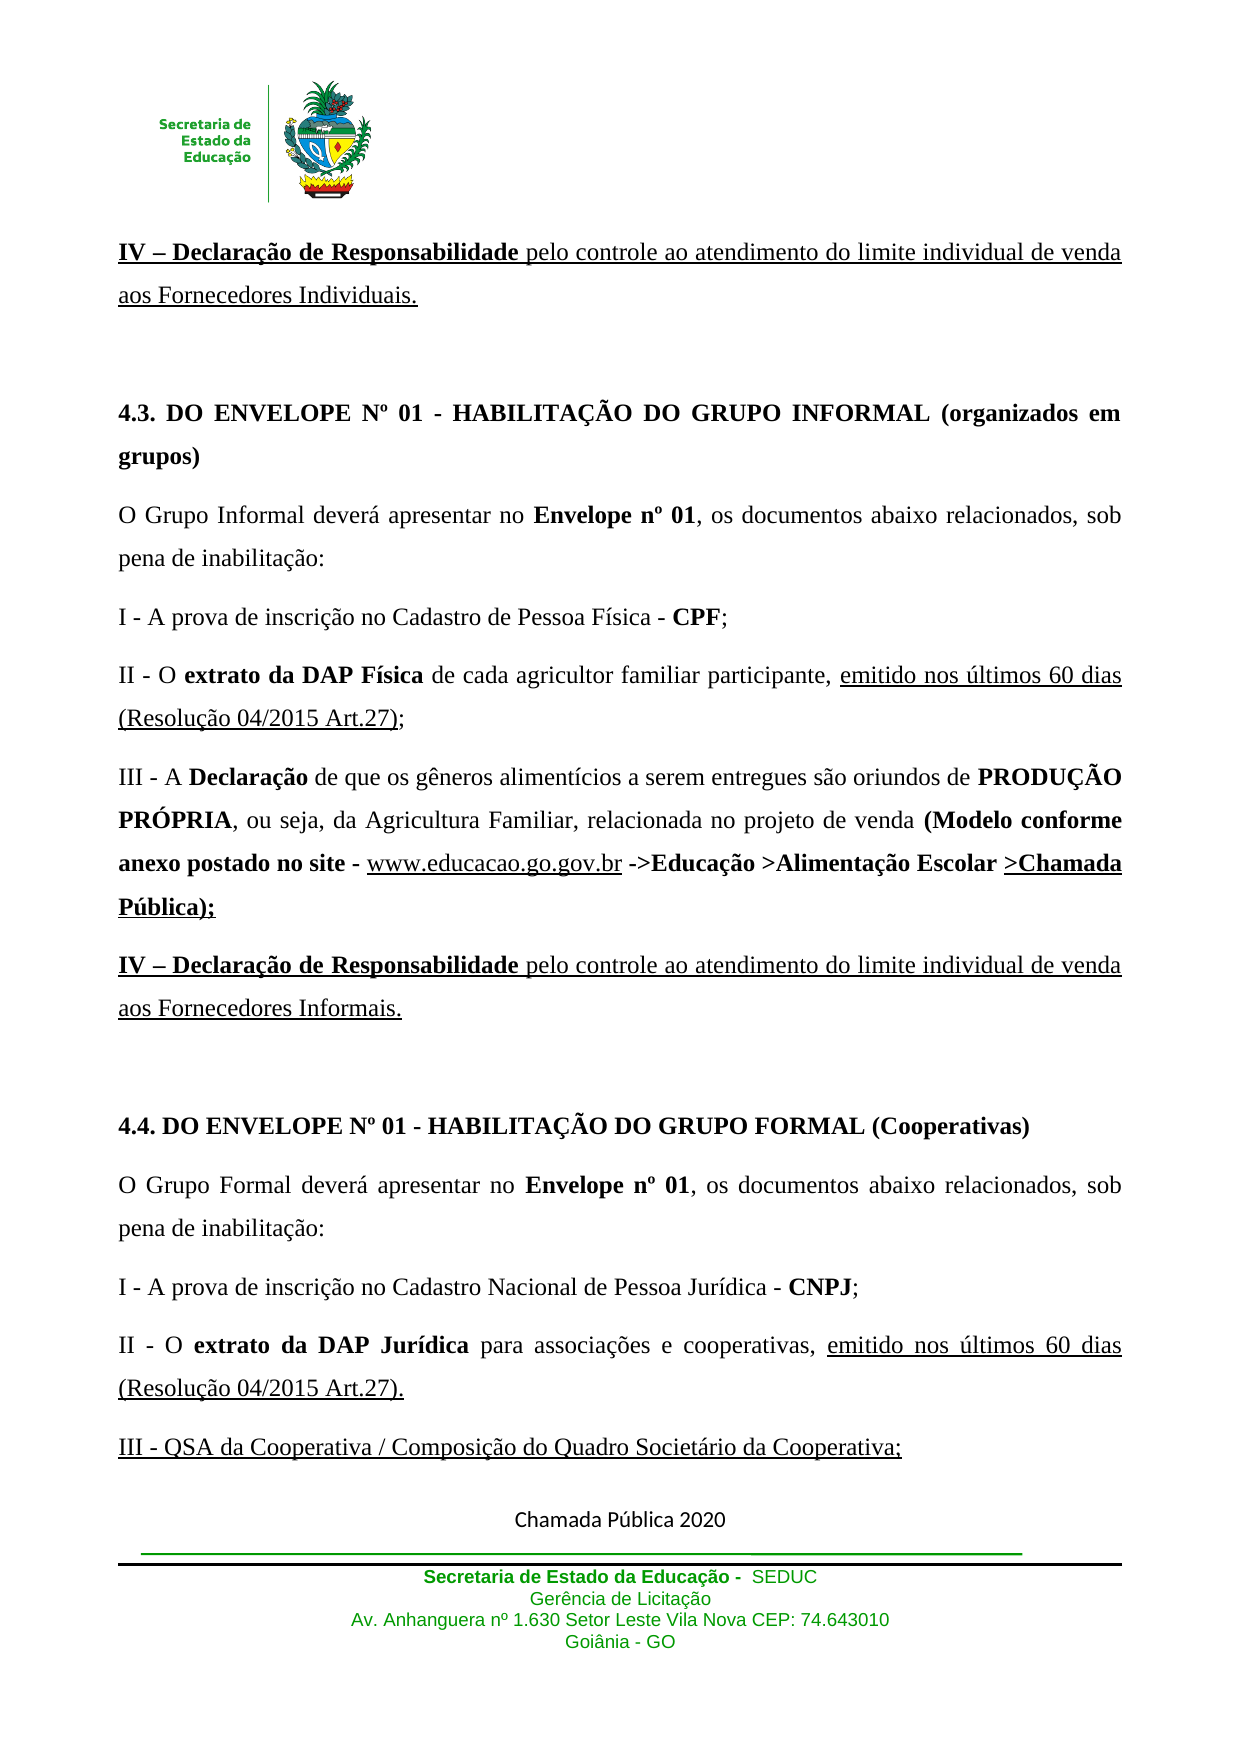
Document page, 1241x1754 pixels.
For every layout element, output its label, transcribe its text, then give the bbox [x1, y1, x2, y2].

text I - A prova de inscrição no Cadastro de Pessoa Física - CPF; [118, 602, 1122, 630]
text IV – Declaração de Responsabilidade pelo controle ao atendimento do limite individual de venda aos Fornecedores Individuais. [118, 264, 1122, 309]
text 4.4. DO ENVELOPE Nº 01 - HABILITAÇÃO DO GRUPO FORMAL (Cooperativas) [118, 1111, 1122, 1140]
text O Grupo Informal deverá apresentar no Envelope nº 01, os documentos abaixo relacionados, sob pena de inabilitação: [118, 500, 1122, 572]
text II - O extrato da DAP Jurídica para associações e cooperativas, emitido nos últimos 60 dias (Resolução 04/2015 Art.27). [118, 1330, 1122, 1402]
picture [118, 73, 412, 210]
text III - A Declaração de que os gêneros alimentícios a serem entregues são oriundos de PRODUÇÃO PRÓPRIA, ou seja, da Agricultura Familiar, relacionada no projeto de venda (Modelo conforme anexo postado no site - www.educacao.go.gov.br ->Educação >Alimentação Escolar >Chamada Pública); [118, 762, 1122, 920]
text I - A prova de inscrição no Cadastro Nacional de Pessoa Jurídica - CNPJ; [118, 1272, 1122, 1300]
text 4.3. DO ENVELOPE Nº 01 - HABILITAÇÃO DO GRUPO INFORMAL (organizados em grupos) [118, 398, 1122, 470]
text II - O extrato da DAP Física de cada agricultor familiar participante, emitido nos últimos 60 dias (Resolução 04/2015 Art.27); [118, 660, 1122, 732]
text IV – Declaração de Responsabilidade pelo controle ao atendimento do limite individual de venda aos Fornecedores Informais. [118, 977, 1122, 1022]
text III - QSA da Cooperativa / Composição do Quadro Societário da Cooperativa; [118, 1432, 1122, 1461]
text O Grupo Formal deverá apresentar no Envelope nº 01, os documentos abaixo relacionados, sob pena de inabilitação: [118, 1170, 1122, 1242]
text IV – Declaração de Responsabilidade pelo controle ao atendimento do limite individual de venda aos Fornecedores Informais. [118, 950, 1122, 975]
text IV – Declaração de Responsabilidade pelo controle ao atendimento do limite individual de venda aos Fornecedores Individuais. [118, 237, 1122, 262]
